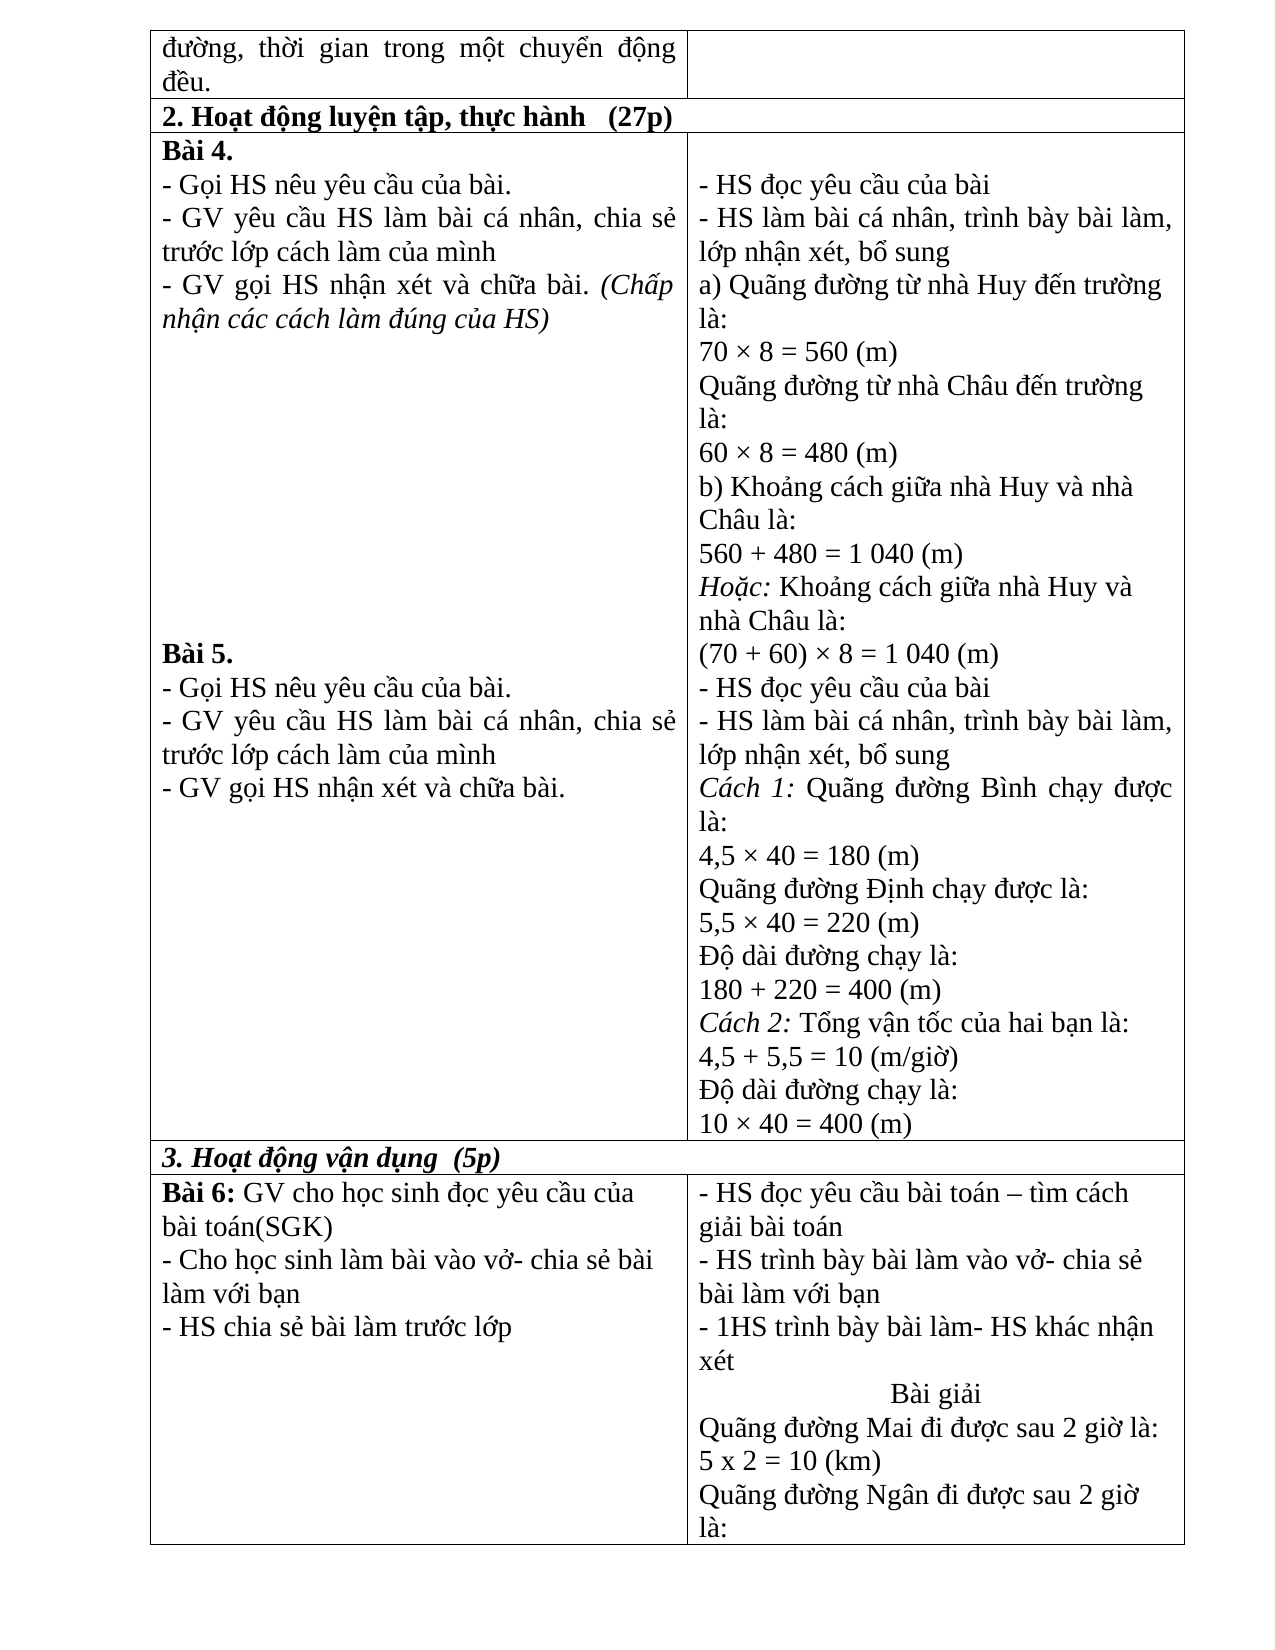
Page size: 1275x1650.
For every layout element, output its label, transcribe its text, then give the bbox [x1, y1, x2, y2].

table_cell Bài 4. - Gọi HS nêu yêu cầu của bài. - GV yêu cầu HS làm bài cá nhân, chia sẻ trước lớp cách làm của mình - GV gọi HS nhận xét và chữa bài. (Chấp nhận các cách làm đúng của HS) Bài 5. - Gọi HS nêu yêu cầu của bài. - GV yêu cầu HS làm bài cá nhân, chia sẻ trước lớp cách làm của mình - GV gọi HS nhận xét và chữa bài. [151, 133, 687, 1139]
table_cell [151, 1175, 687, 1544]
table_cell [688, 31, 1184, 98]
table_cell 2. Hoạt động luyện tập, thực hành (27p) [151, 99, 1184, 132]
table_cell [688, 1175, 1184, 1544]
table_cell 3. Hoạt động vận dụng (5p) [151, 1141, 1184, 1174]
table_cell - HS đọc yêu cầu của bài - HS làm bài cá nhân, trình bày bài làm, lớp nhận xét, bổ sung a) Quãng đường từ nhà Huy đến trường là: 70 × 8 = 560 (m) Quãng đường từ nhà Châu đến trường là: 60 × 8 = 480 (m) b) Khoảng cách giữa nhà Huy và nhà Châu là: 560 + 480 = 1 040 (m) Hoặc: Khoảng cách giữa nhà Huy và nhà Châu là: (70 + 60) × 8 = 1 040 (m) - HS đọc yêu cầu của bài - HS làm bài cá nhân, trình bày bài làm, lớp nhận xét, bổ sung Cách 1: Quãng đường Bình chạy được là: 4,5 × 40 = 180 (m) Quãng đường Định chạy được là: 5,5 × 40 = 220 (m) Độ dài đường chạy là: 180 + 220 = 400 (m) Cách 2: Tổng vận tốc của hai bạn là: 4,5 + 5,5 = 10 (m/giờ) Độ dài đường chạy là: 10 × 40 = 400 (m) [688, 133, 1184, 1139]
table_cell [151, 31, 687, 98]
